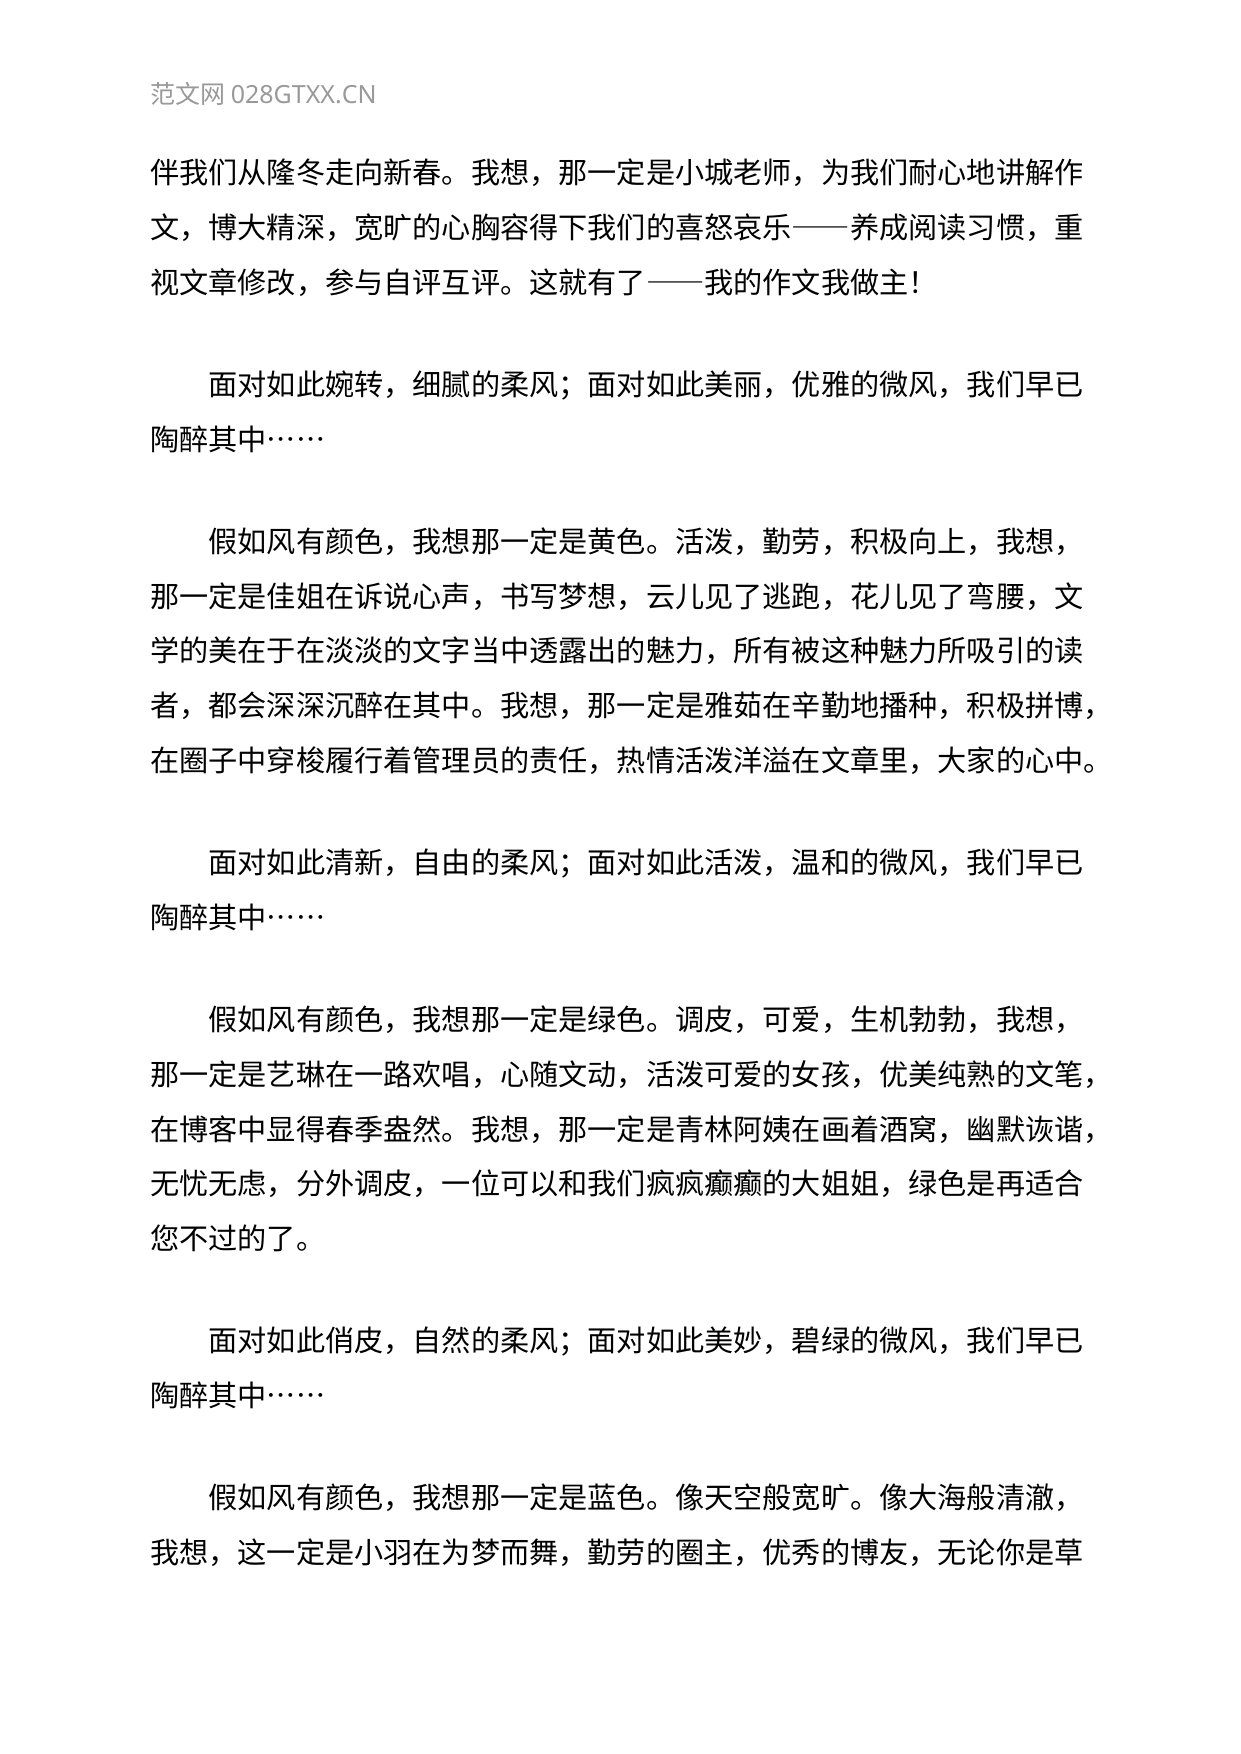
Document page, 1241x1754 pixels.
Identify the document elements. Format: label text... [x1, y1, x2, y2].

text 假如风有颜色，我想那一定是绿色。调皮，可爱，生机勃勃，我想，那一定是艺琳在一路欢唱，心随文动，活泼可爱的女孩，优美纯熟的文笔，在博客中显得春季盎然。我想，那一定是青林阿姨在画着酒窝，幽默诙谐，无忧无虑，分外调皮，一位可以和我们疯疯癫癫的大姐姐，绿色是再适合您不过的了。 [150, 996, 1090, 1258]
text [150, 150, 1090, 302]
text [150, 1474, 1090, 1571]
text 面对如此清新，自由的柔风；面对如此活泼，温和的微风，我们早已陶醉其中…… [150, 839, 1090, 937]
text 假如风有颜色，我想那一定是黄色。活泼，勤劳，积极向上，我想，那一定是佳姐在诉说心声，书写梦想，云儿见了逃跑，花儿见了弯腰，文学的美在于在淡淡的文字当中透露出的魅力，所有被这种魅力所吸引的读者，都会深深沉醉在其中。我想，那一定是雅茹在辛勤地播种，积极拼博，在圈子中穿梭履行着管理员的责任，热情活泼洋溢在文章里，大家的心中。 [150, 518, 1090, 780]
text 面对如此俏皮，自然的柔风；面对如此美妙，碧绿的微风，我们早已陶醉其中…… [150, 1318, 1090, 1415]
text 面对如此婉转，细腻的柔风；面对如此美丽，优雅的微风，我们早已陶醉其中…… [150, 362, 1090, 459]
